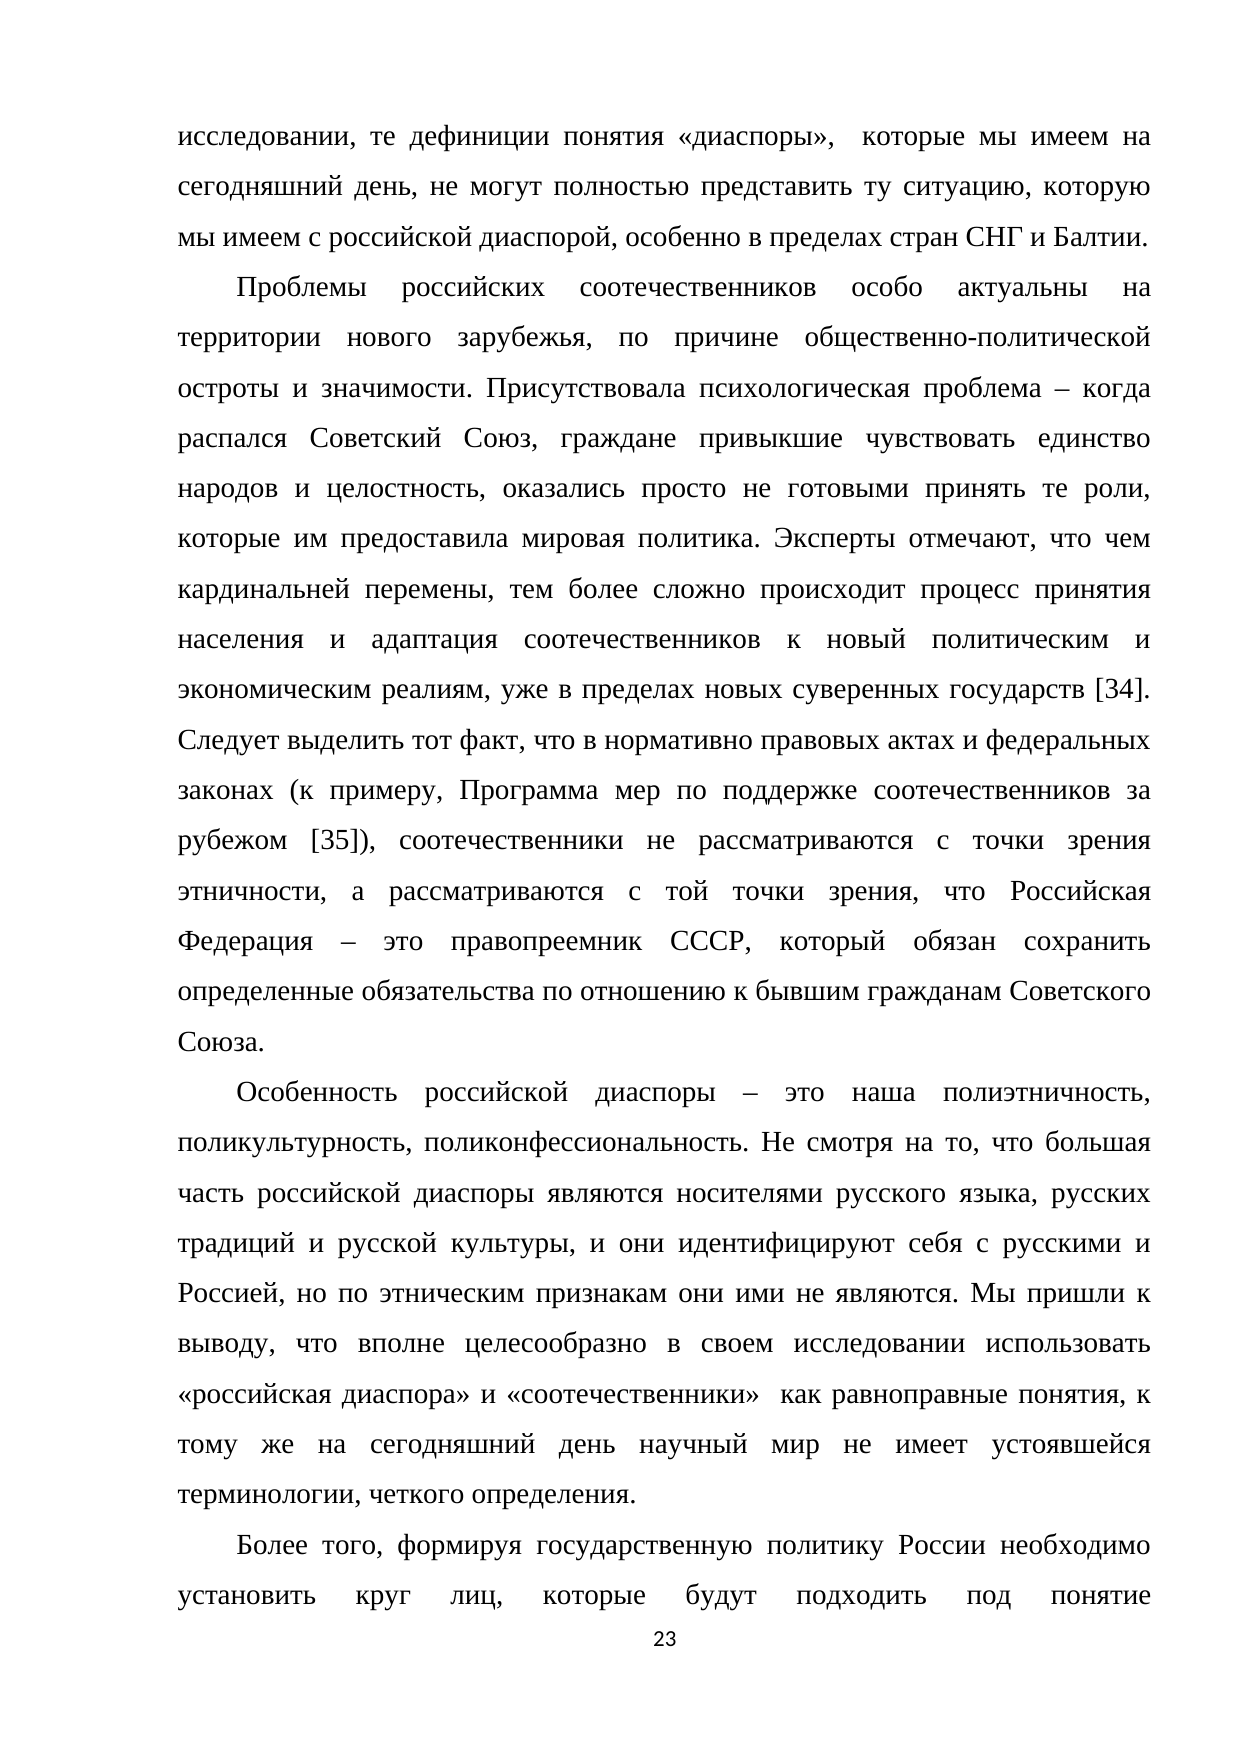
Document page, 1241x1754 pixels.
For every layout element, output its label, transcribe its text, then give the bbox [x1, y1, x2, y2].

text Особенность российской диаспоры – это наша полиэтничность, поликультурность, поликонфессиональность. Не смотря на то, что большая часть российской диаспоры являются носителями русского языка, русских традиций и русской культуры, и они идентифицируют себя с русскими и Россией, но по этническим признакам они ими не являются. Мы пришли к выводу, что вполне целесообразно в своем исследовании использовать «российская диаспора» и «соотечественники» как равноправные понятия, к тому же на сегодняшний день научный мир не имеет устоявшейся терминологии, четкого определения. [177, 1074, 1152, 1510]
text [177, 118, 1152, 252]
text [177, 1527, 1152, 1611]
text Проблемы российских соотечественников особо актуальны на территории нового зарубежья, по причине общественно-политической остроты и значимости. Присутствовала психологическая проблема – когда распался Советский Союз, граждане привыкшие чувствовать единство народов и целостность, оказались просто не готовыми принять те роли, которые им предоставила мировая политика. Эксперты отмечают, что чем кардинальней перемены, тем более сложно происходит процесс принятия населения и адаптация соотечественников к новый политическим и экономическим реалиям, уже в пределах новых суверенных государств [34]. Следует выделить тот факт, что в нормативно правовых актах и федеральных законах (к примеру, Программа мер по поддержке соотечественников за рубежом [35]), соотечественники не рассматриваются с точки зрения этничности, а рассматриваются с той точки зрения, что Российская Федерация – это правопреемник СССР, который обязан сохранить определенные обязательства по отношению к бывшим гражданам Советского Союза. [177, 269, 1152, 1057]
